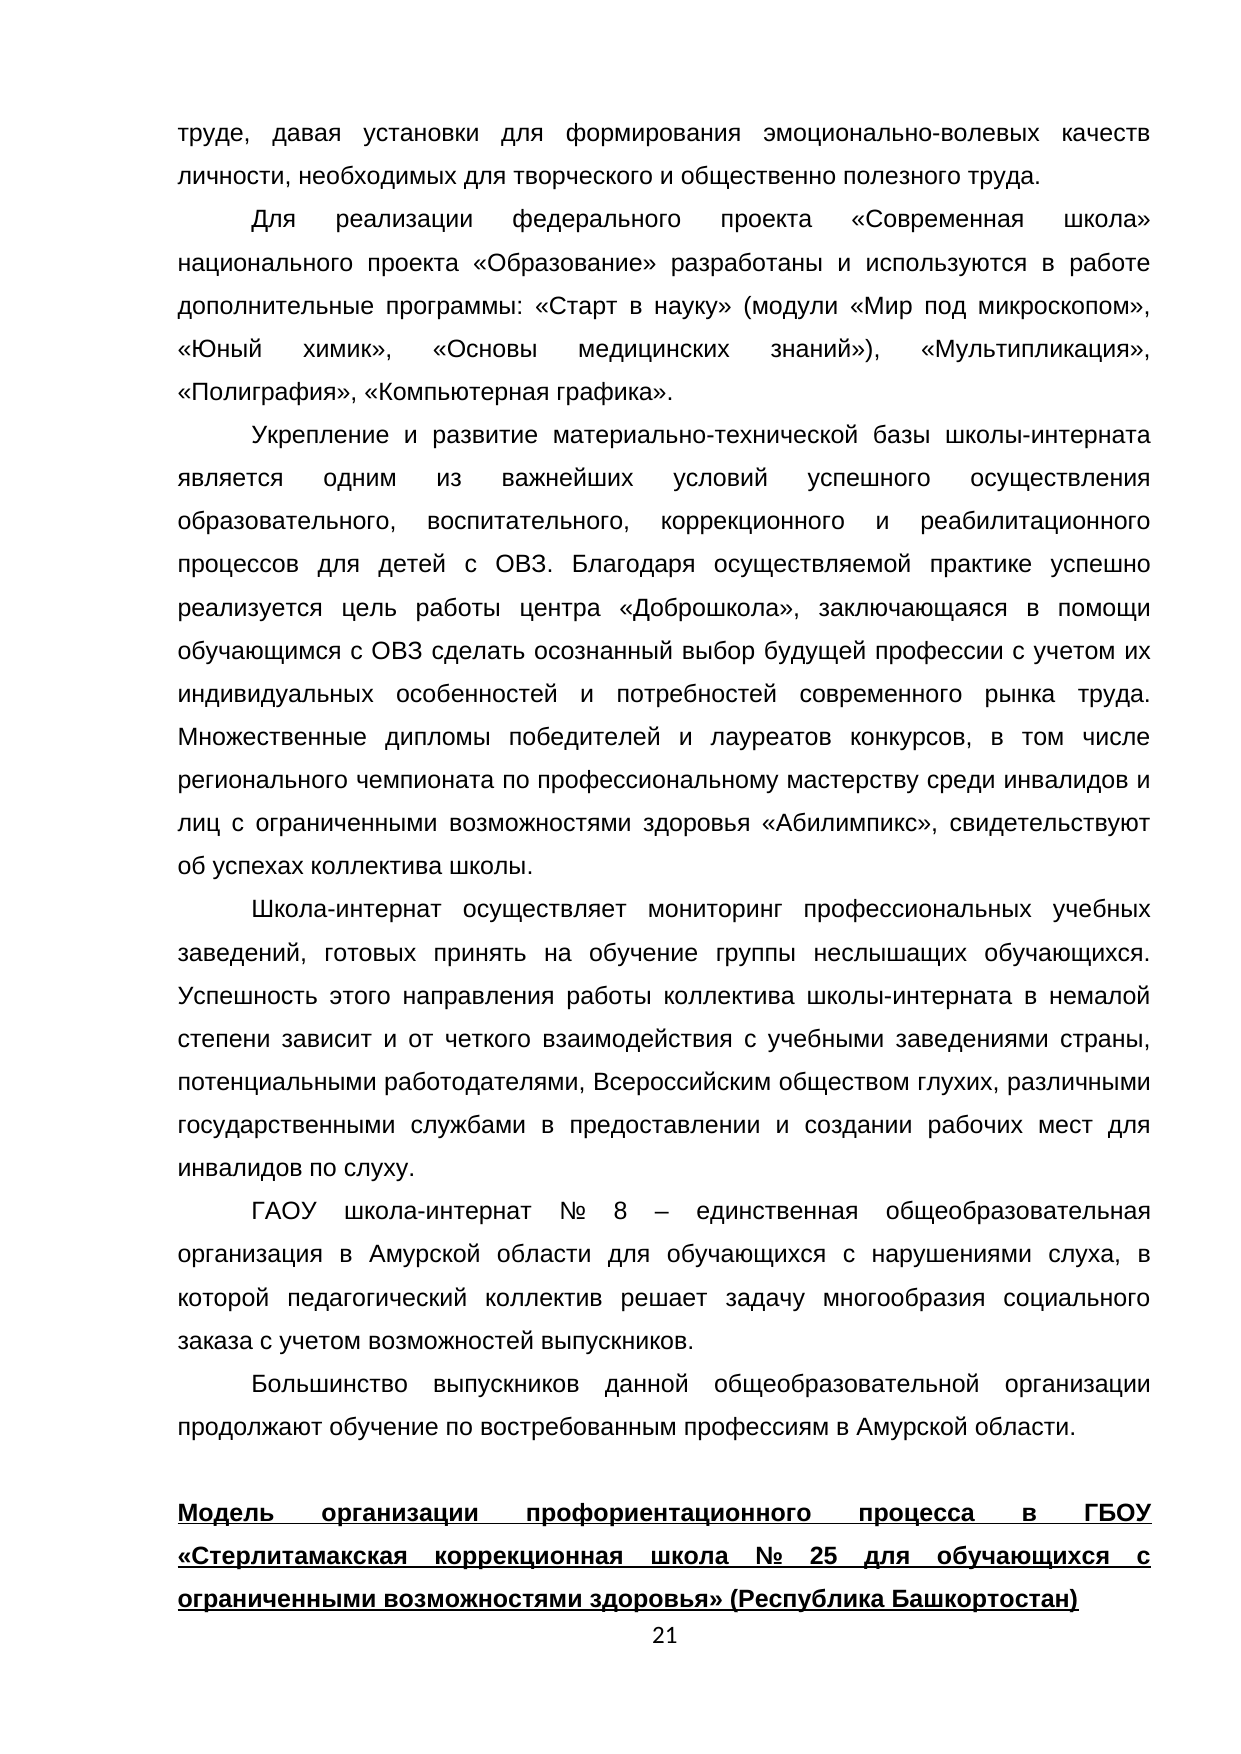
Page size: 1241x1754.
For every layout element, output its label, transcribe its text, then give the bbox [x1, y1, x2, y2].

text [177, 118, 1152, 190]
text Для реализации федерального проекта «Современная школа» национального проекта «Образование» разработаны и используются в работе дополнительные программы: «Старт в науку» (модули «Мир под микроскопом», «Юный химик», «Основы медицинских знаний»), «Мультипликация», «Полиграфия», «Компьютерная графика». [177, 204, 1152, 406]
text Школа-интернат осуществляет мониторинг профессиональных учебных заведений, готовых принять на обучение группы неслышащих обучающихся. Успешность этого направления работы коллектива школы-интерната в немалой степени зависит и от четкого взаимодействия с учебными заведениями страны, потенциальными работодателями, Всероссийским обществом глухих, различными государственными службами в предоставлении и создании рабочих мест для инвалидов по слуху. [177, 894, 1152, 1182]
text Большинство выпускников данной общеобразовательной организации продолжают обучение по востребованным профессиям в Амурской области. [177, 1369, 1152, 1441]
text Модель организации профориентационного процесса в ГБОУ «Стерлитамакская коррекционная школа № 25 для обучающихся с ограниченными возможностями здоровья» (Республика Башкортостан) [177, 1498, 1152, 1523]
text ГАОУ школа-интернат № 8 – единственная общеобразовательная организация в Амурской области для обучающихся с нарушениями слуха, в которой педагогический коллектив решает задачу многообразия социального заказа с учетом возможностей выпускников. [177, 1196, 1152, 1354]
text Укрепление и развитие материально-технической базы школы-интерната является одним из важнейших условий успешного осуществления образовательного, воспитательного, коррекционного и реабилитационного процессов для детей с ОВЗ. Благодаря осуществляемой практике успешно реализуется цель работы центра «Доброшкола», заключающаяся в помощи обучающимся с ОВЗ сделать осознанный выбор будущей профессии с учетом их индивидуальных особенностей и потребностей современного рынка труда. Множественные дипломы победителей и лауреатов конкурсов, в том числе регионального чемпионата по профессиональному мастерству среди инвалидов и лиц с ограниченными возможностями здоровья «Абилимпикс», свидетельствуют об успехах коллектива школы. [177, 420, 1152, 880]
text Модель организации профориентационного процесса в ГБОУ «Стерлитамакская коррекционная школа № 25 для обучающихся с ограниченными возможностями здоровья» (Республика Башкортостан) [177, 1524, 1152, 1613]
